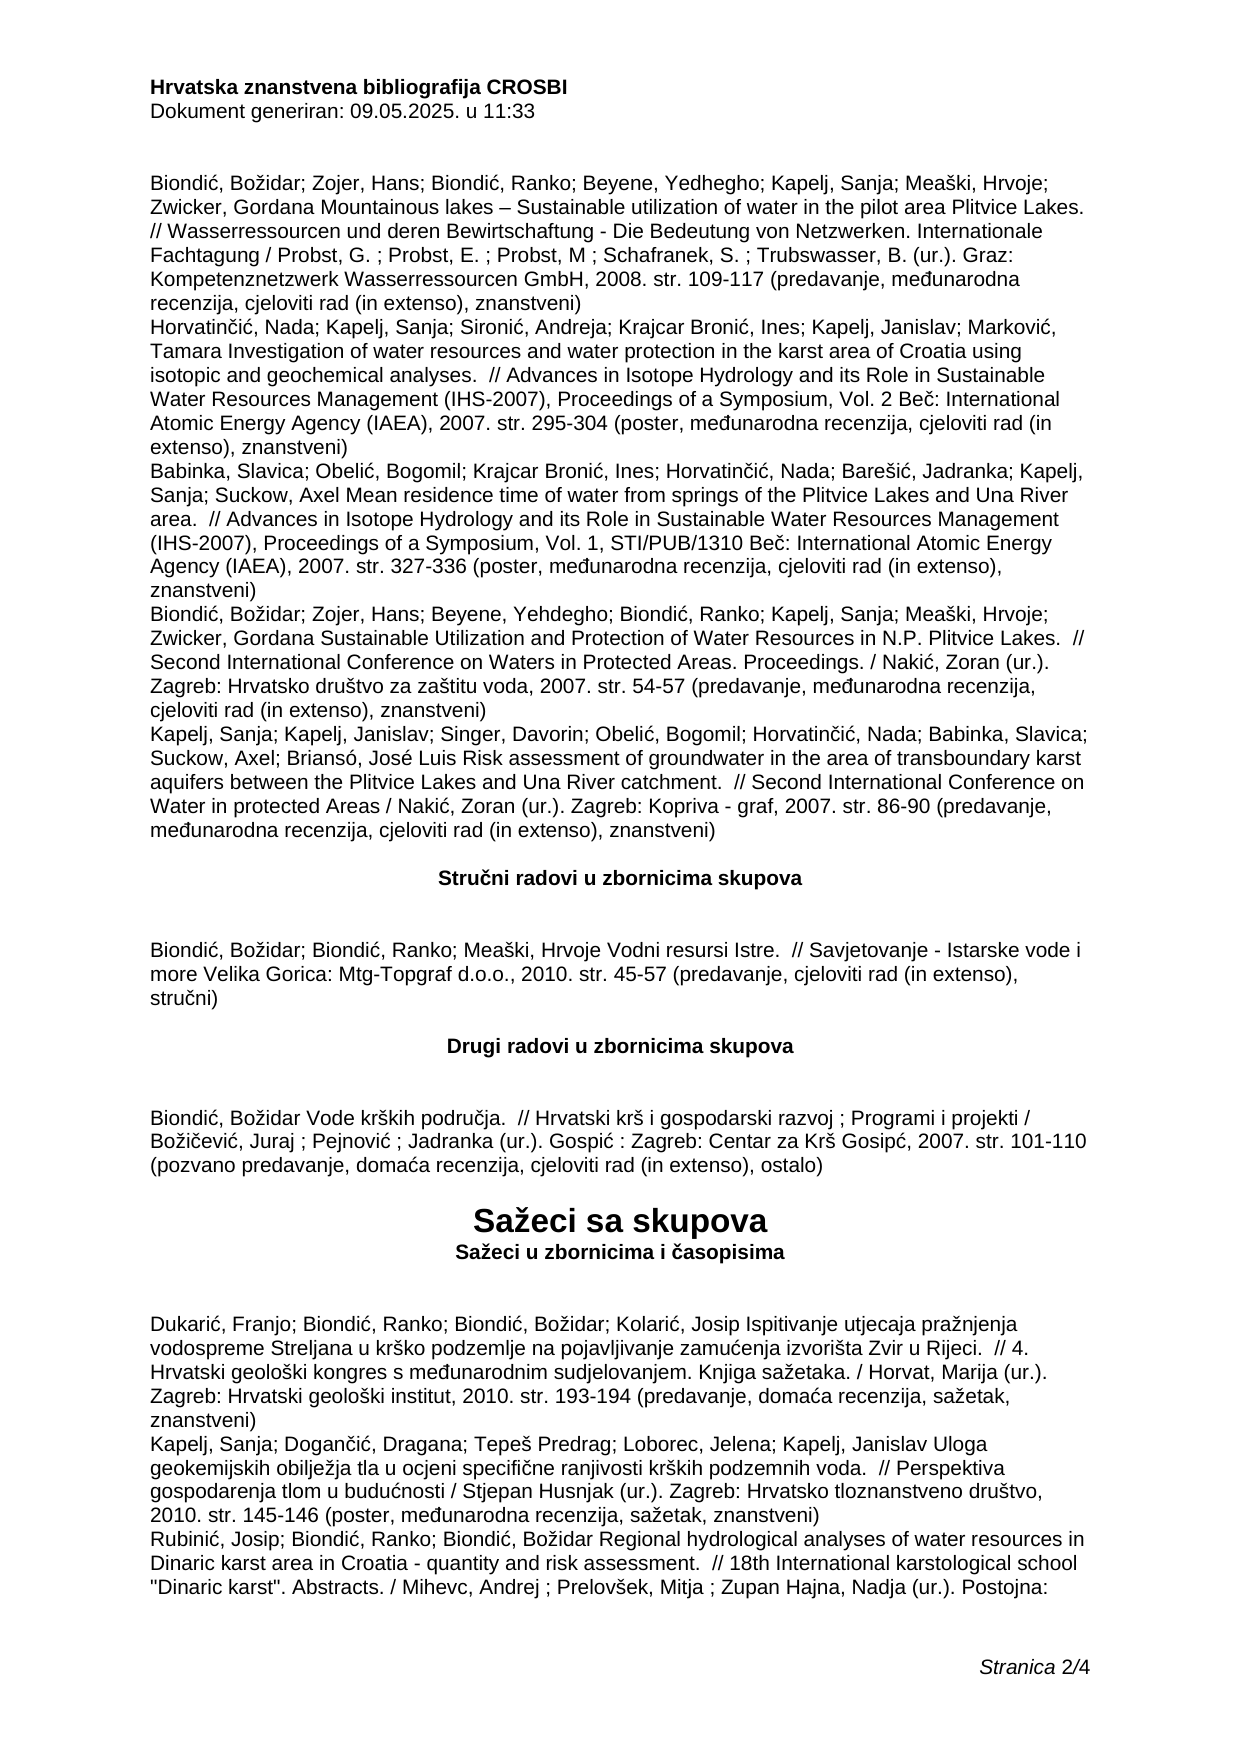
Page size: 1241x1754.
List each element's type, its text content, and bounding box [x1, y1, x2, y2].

subtitle Stručni radovi u zbornicima skupova [150, 866, 1090, 890]
text Biondić, Božidar [150, 1105, 1090, 1177]
text Biondić, Božidar; Zojer, Hans; Biondić, Ranko; Beyene, Yedhegho; Kapelj, Sanja; Meaški, Hrvoje; Zwicker, Gordana [150, 171, 1090, 315]
text Horvatinčić, Nada; Kapelj, Sanja; Sironić, Andreja; Krajcar Bronić, Ines; Kapelj, Janislav; Marković, Tamara [150, 315, 1090, 458]
text Kapelj, Sanja; Dogančić, Dragana; Tepeš Predrag; Loborec, Jelena; Kapelj, Janislav [150, 1431, 1090, 1527]
subtitle Drugi radovi u zbornicima skupova [150, 1033, 1090, 1057]
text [150, 1527, 1090, 1599]
text Dukarić, Franjo; Biondić, Ranko; Biondić, Božidar; Kolarić, Josip [150, 1312, 1090, 1431]
subtitle Sažeci sa skupova [150, 1201, 1090, 1240]
text Biondić, Božidar; Zojer, Hans; Beyene, Yehdegho; Biondić, Ranko; Kapelj, Sanja; Meaški, Hrvoje; Zwicker, Gordana [150, 602, 1090, 722]
text Babinka, Slavica; Obelić, Bogomil; Krajcar Bronić, Ines; Horvatinčić, Nada; Barešić, Jadranka; Kapelj, Sanja; Suckow, Axel [150, 458, 1090, 602]
text Biondić, Božidar; Biondić, Ranko; Meaški, Hrvoje [150, 938, 1090, 1009]
text Kapelj, Sanja; Kapelj, Janislav; Singer, Davorin; Obelić, Bogomil; Horvatinčić, Nada; Babinka, Slavica; Suckow, Axel; Briansó, José Luis [150, 722, 1090, 842]
subtitle Sažeci u zbornicima i časopisima [150, 1240, 1090, 1264]
